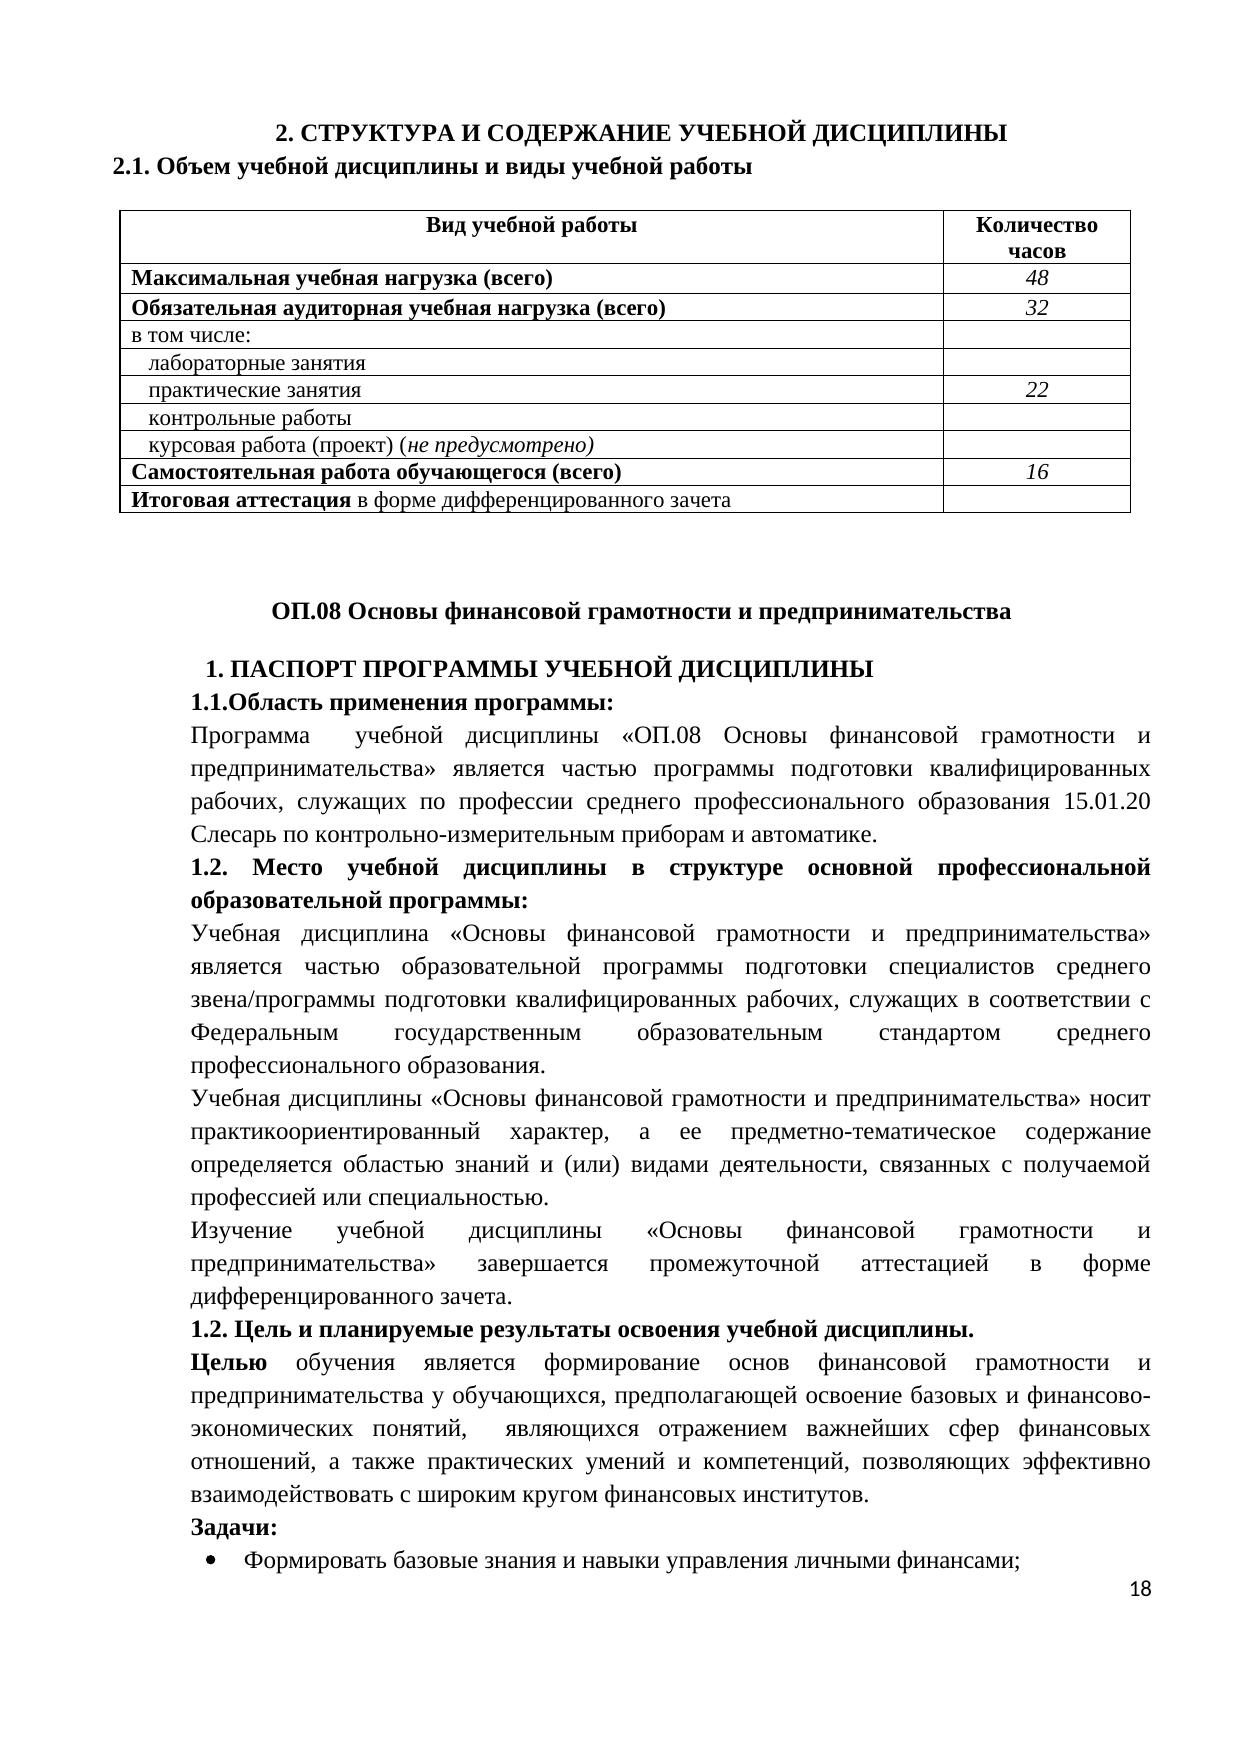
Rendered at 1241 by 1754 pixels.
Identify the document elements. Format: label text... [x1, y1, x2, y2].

table_cell 48 [944, 264, 1130, 293]
table_cell контрольные работы [121, 404, 943, 430]
table_header Вид учебной работы [121, 211, 943, 263]
table_cell курсовая работа (проект) (не предусмотрено) [121, 431, 943, 457]
text 1.1.Область применения программы: [190, 687, 1171, 715]
list Формировать базовые знания и навыки управления личными финансами; [206, 1545, 1171, 1574]
table_header Количество часов [944, 211, 1130, 263]
text 2. СТРУКТУРА И СОДЕРЖАНИЕ УЧЕБНОЙ ДИСЦИПЛИНЫ [131, 118, 1152, 147]
text Учебная дисциплины «Основы финансовой грамотности и предпринимательства» носит практикоориентированный характер, а ее предметно-тематическое содержание определяется областью знаний и (или) видами деятельности, связанных с получаемой профессией или специальностью. [190, 1083, 1152, 1211]
table_cell [944, 431, 1130, 457]
text Изучение учебной дисциплины «Основы финансовой грамотности и предпринимательства» завершается промежуточной аттестацией в форме дифференцированного зачета. [190, 1215, 1152, 1310]
table_cell Обязательная аудиторная учебная нагрузка (всего) [121, 294, 943, 320]
text 1.2. Место учебной дисциплины в структуре основной профессиональной образовательной программы: [190, 852, 1152, 913]
table_cell Самостоятельная работа обучающегося (всего) [121, 459, 943, 485]
text Программа учебной дисциплины «ОП.08 Основы финансовой грамотности и предпринимательства» является частью программы подготовки квалифицированных рабочих, служащих по профессии среднего профессионального образования 15.01.20 Слесарь по контрольно-измерительным приборам и автоматике. [190, 720, 1152, 847]
text 2.1. Объем учебной дисциплины и виды учебной работы [112, 151, 1152, 180]
table_cell Итоговая аттестация в форме дифференцированного зачета [121, 486, 943, 512]
text 1. паспорт ПРОГРАММЫ УЧЕБНОЙ ДИСЦИПЛИНЫ [131, 654, 1152, 682]
table_cell 16 [944, 459, 1130, 485]
text Учебная дисциплина «Основы финансовой грамотности и предпринимательства» является частью образовательной программы подготовки специалистов среднего звена/программы подготовки квалифицированных рабочих, служащих в соответствии с Федеральным государственным образовательным стандартом среднего профессионального образования. [190, 918, 1152, 1079]
table_cell [944, 486, 1130, 512]
table_cell 22 [944, 376, 1130, 403]
table_cell в том числе: [121, 321, 943, 348]
text 1.2. Цель и планируемые результаты освоения учебной дисциплины. [190, 1314, 1152, 1343]
table_cell [944, 321, 1130, 348]
text Задачи: [190, 1512, 1171, 1541]
table_cell 32 [944, 294, 1130, 320]
text Целью обучения является формирование основ финансовой грамотности и предпринимательства у обучающихся, предполагающей освоение базовых и финансово-экономических понятий, являющихся отражением важнейших сфер финансовых отношений, а также практических умений и компетенций, позволяющих эффективно взаимодействовать с широким кругом финансовых институтов. [190, 1347, 1152, 1508]
table_cell практические занятия [121, 376, 943, 403]
table_cell [944, 349, 1130, 375]
table_cell Максимальная учебная нагрузка (всего) [121, 264, 943, 293]
table_cell лабораторные занятия [121, 349, 943, 375]
text ОП.08 Основы финансовой грамотности и предпринимательства [131, 596, 1152, 625]
table_cell [944, 404, 1130, 430]
